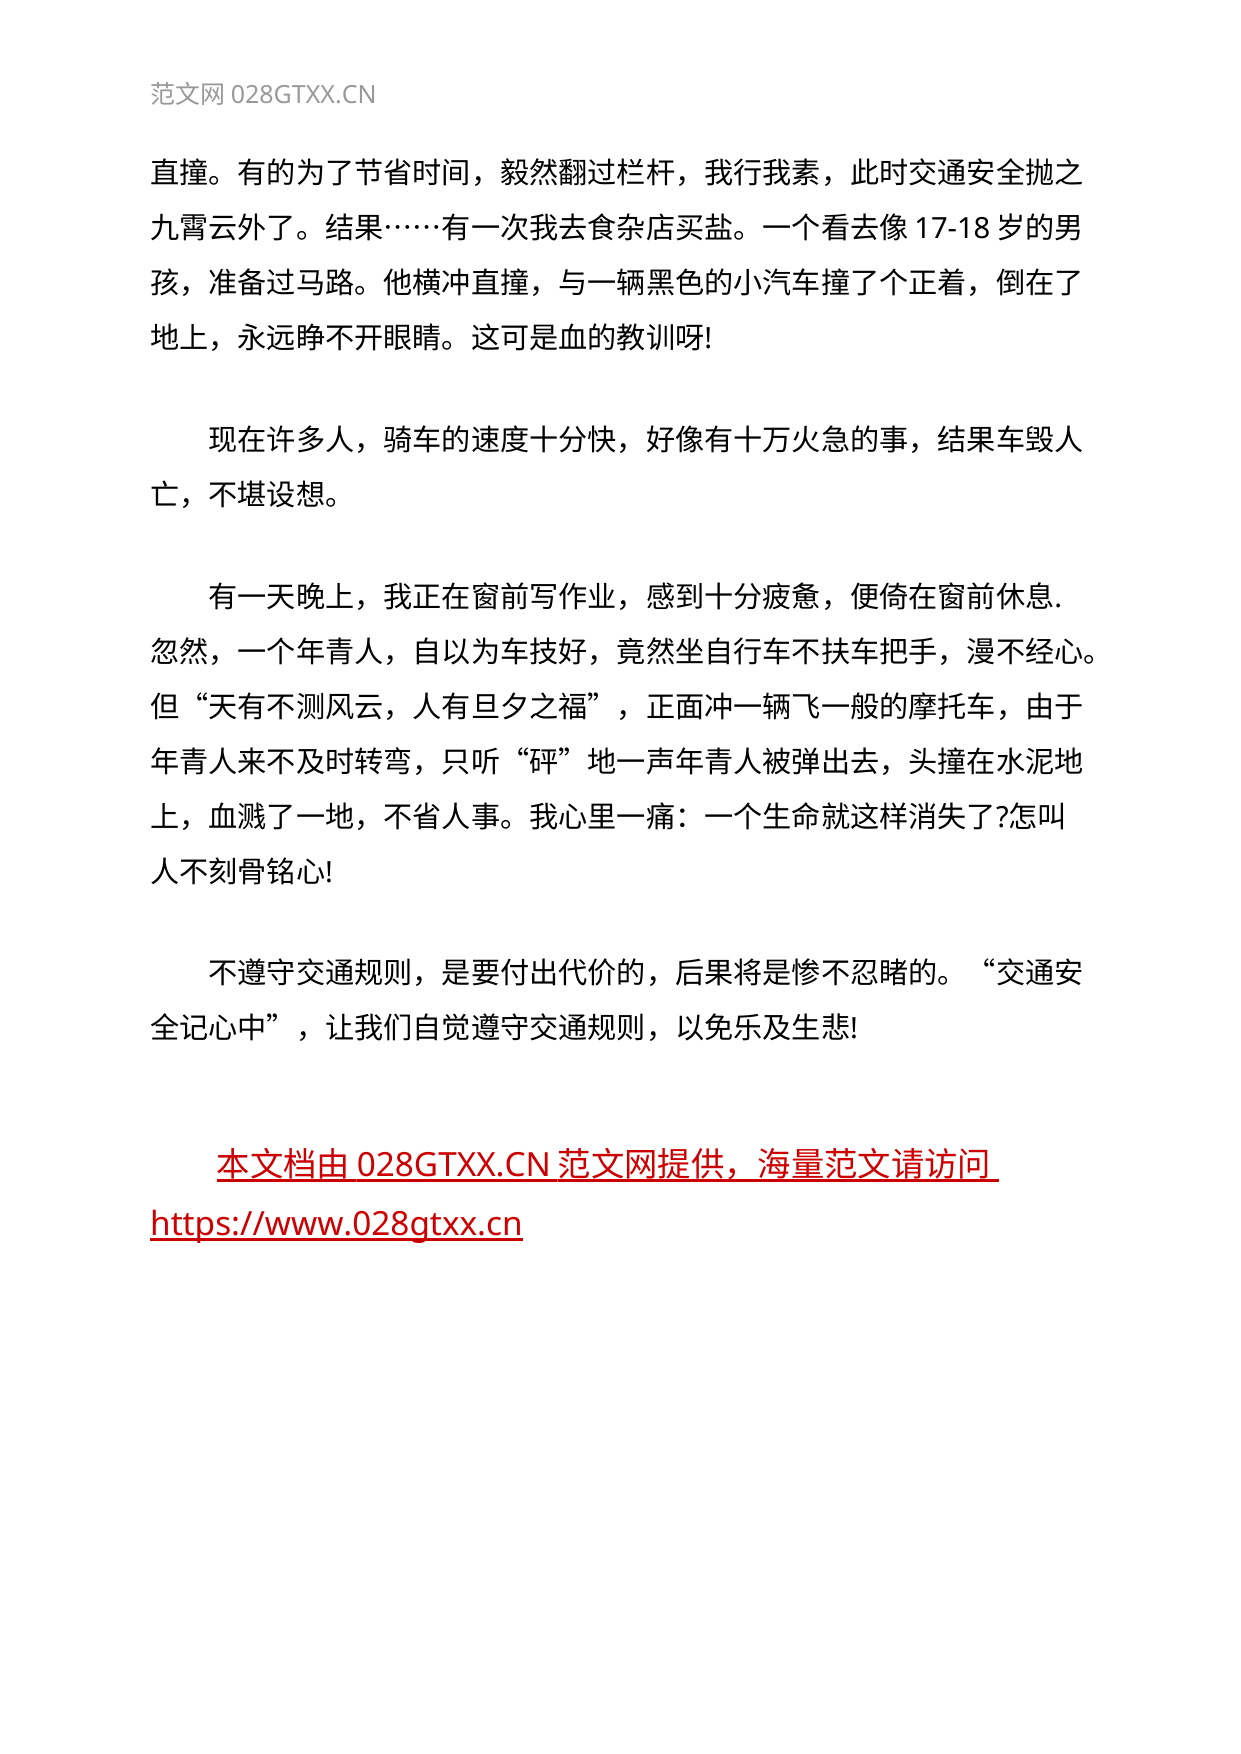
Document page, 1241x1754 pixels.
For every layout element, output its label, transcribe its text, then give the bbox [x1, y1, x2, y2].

text 有一天晚上，我正在窗前写作业，感到十分疲惫，便倚在窗前休息.忽然，一个年青人，自以为车技好，竟然坐自行车不扶车把手，漫不经心。但“天有不测风云，人有旦夕之福”，正面冲一辆飞一般的摩托车，由于年青人来不及时转弯，只听“砰”地一声年青人被弹出去，头撞在水泥地上，血溅了一地，不省人事。我心里一痛：一个生命就这样消失了?怎叫人不刻骨铭心! [150, 573, 1090, 891]
text 本文档由028GTXX.CN范文网提供，海量范文请访问 https://www.028gtxx.cn [150, 1138, 1090, 1246]
text 现在许多人，骑车的速度十分快，好像有十万火急的事，结果车毁人亡，不堪设想。 [150, 417, 1090, 514]
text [150, 150, 1090, 357]
text 不遵守交通规则，是要付出代价的，后果将是惨不忍睹的。“交通安全记心中”，让我们自觉遵守交通规则，以免乐及生悲! [150, 950, 1090, 1047]
